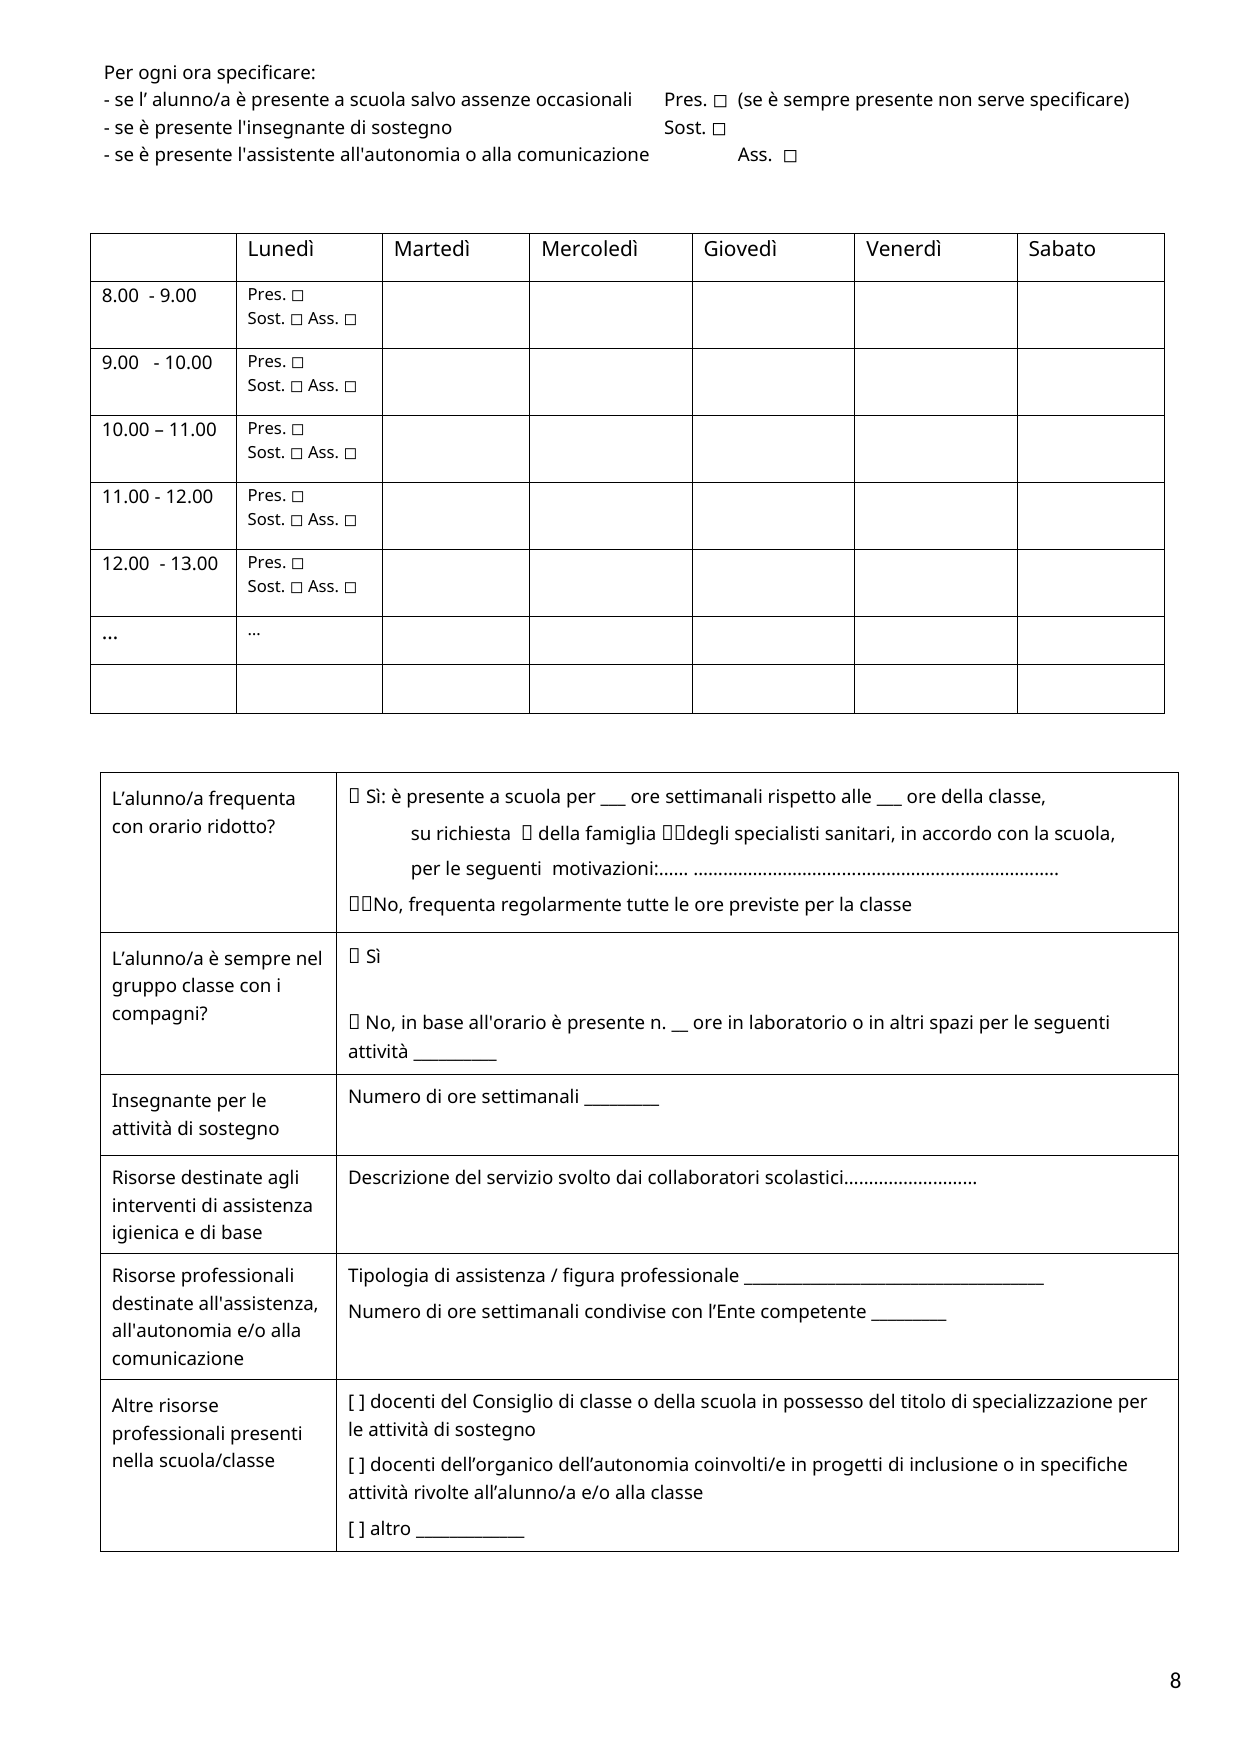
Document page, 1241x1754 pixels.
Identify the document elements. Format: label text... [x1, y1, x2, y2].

table_cell Risorse professionali destinate all'assistenza, all'autonomia e/o alla comunicazione [101, 1254, 336, 1379]
table_cell Tipologia di assistenza / figura professionale ____________________________________ Numero di ore settimanali condivise con l’Ente competente _________ [337, 1254, 1178, 1379]
table_cell [855, 617, 1017, 664]
table_header Giovedì [693, 234, 854, 281]
table_cell  Sì  No, in base all'orario è presente n. __ ore in laboratorio o in altri spazi per le seguenti attività __________ [337, 933, 1178, 1074]
table_cell [1018, 416, 1164, 482]
table_header Venerdì [855, 234, 1017, 281]
table_cell [530, 665, 692, 712]
table_cell 12.00 - 13.00 [91, 550, 236, 616]
table_cell … [237, 617, 382, 664]
table_cell [1018, 282, 1164, 348]
table_cell [91, 665, 236, 712]
text - se è presente l'assistente all'autonomia o alla comunicazione Ass. ◻ [103, 142, 1181, 167]
table_cell Risorse destinate agli interventi di assistenza igienica e di base [101, 1156, 336, 1253]
table_cell 11.00 - 12.00 [91, 483, 236, 549]
table_cell [1018, 617, 1164, 664]
table_cell [1018, 349, 1164, 415]
table_cell [530, 550, 692, 616]
table_cell 9.00 - 10.00 [91, 349, 236, 415]
table_cell 10.00 – 11.00 [91, 416, 236, 482]
table_cell [530, 416, 692, 482]
table_cell … [91, 617, 236, 664]
table_header Mercoledì [530, 234, 692, 281]
table_cell [383, 665, 529, 712]
table_cell [693, 349, 854, 415]
table_header  Sì: è presente a scuola per ___ ore settimanali rispetto alle ___ ore della classe, su richiesta  della famiglia degli specialisti sanitari, in accordo con la scuola, per le seguenti motivazioni:…… ……………………………………………………………….. No, frequenta regolarmente tutte le ore previste per la classe [337, 773, 1178, 932]
table_cell [855, 665, 1017, 712]
table_cell L’alunno/a è sempre nel gruppo classe con i compagni? [101, 933, 336, 1074]
table_cell [1018, 550, 1164, 616]
table_cell Numero di ore settimanali _________ [337, 1075, 1178, 1155]
table_cell [693, 416, 854, 482]
table_cell Pres. ◻ Sost. ◻ Ass. ◻ [237, 483, 382, 549]
table_cell [530, 617, 692, 664]
table_cell Descrizione del servizio svolto dai collaboratori scolastici……………………… [337, 1156, 1178, 1253]
table_cell [693, 282, 854, 348]
table_cell [383, 617, 529, 664]
table_cell [383, 416, 529, 482]
table_cell [855, 282, 1017, 348]
table_header Lunedì [237, 234, 382, 281]
table_cell Pres. ◻ Sost. ◻ Ass. ◻ [237, 550, 382, 616]
table_cell Altre risorse professionali presenti nella scuola/classe [101, 1380, 336, 1551]
text Per ogni ora specificare: - se l’ alunno/a è presente a scuola salvo assenze occasionali Pres. ◻ (se è sempre presente non serve specificare) - se è presente l'insegnante di sostegno Sost. ◻ [103, 59, 1181, 139]
table_cell [383, 550, 529, 616]
table_cell Pres. ◻ Sost. ◻ Ass. ◻ [237, 416, 382, 482]
table_cell [383, 483, 529, 549]
table_cell [693, 483, 854, 549]
table_header Martedì [383, 234, 529, 281]
table_cell [237, 665, 382, 712]
table_cell [1018, 483, 1164, 549]
table_cell [855, 416, 1017, 482]
table_cell [693, 617, 854, 664]
table_cell [693, 665, 854, 712]
table_cell [383, 282, 529, 348]
table_cell Pres. ◻ Sost. ◻ Ass. ◻ [237, 349, 382, 415]
table_cell [530, 349, 692, 415]
table_cell [855, 550, 1017, 616]
table_cell [383, 349, 529, 415]
table_header [91, 234, 236, 281]
table_cell [855, 349, 1017, 415]
table_cell 8.00 - 9.00 [91, 282, 236, 348]
table_cell [530, 483, 692, 549]
table_header Sabato [1018, 234, 1164, 281]
table_header L’alunno/a frequenta con orario ridotto? [101, 773, 336, 932]
table_cell [ ] docenti del Consiglio di classe o della scuola in possesso del titolo di specializzazione per le attività di sostegno [ ] docenti dell’organico dell’autonomia coinvolti/e in progetti di inclusione o in specifiche attività rivolte all’alunno/a e/o alla classe [ ] altro _____________ [337, 1380, 1178, 1551]
table_cell [1018, 665, 1164, 712]
table_cell Pres. ◻ Sost. ◻ Ass. ◻ [237, 282, 382, 348]
table_cell [855, 483, 1017, 549]
table_cell [530, 282, 692, 348]
table_cell [693, 550, 854, 616]
table_cell Insegnante per le attività di sostegno [101, 1075, 336, 1155]
